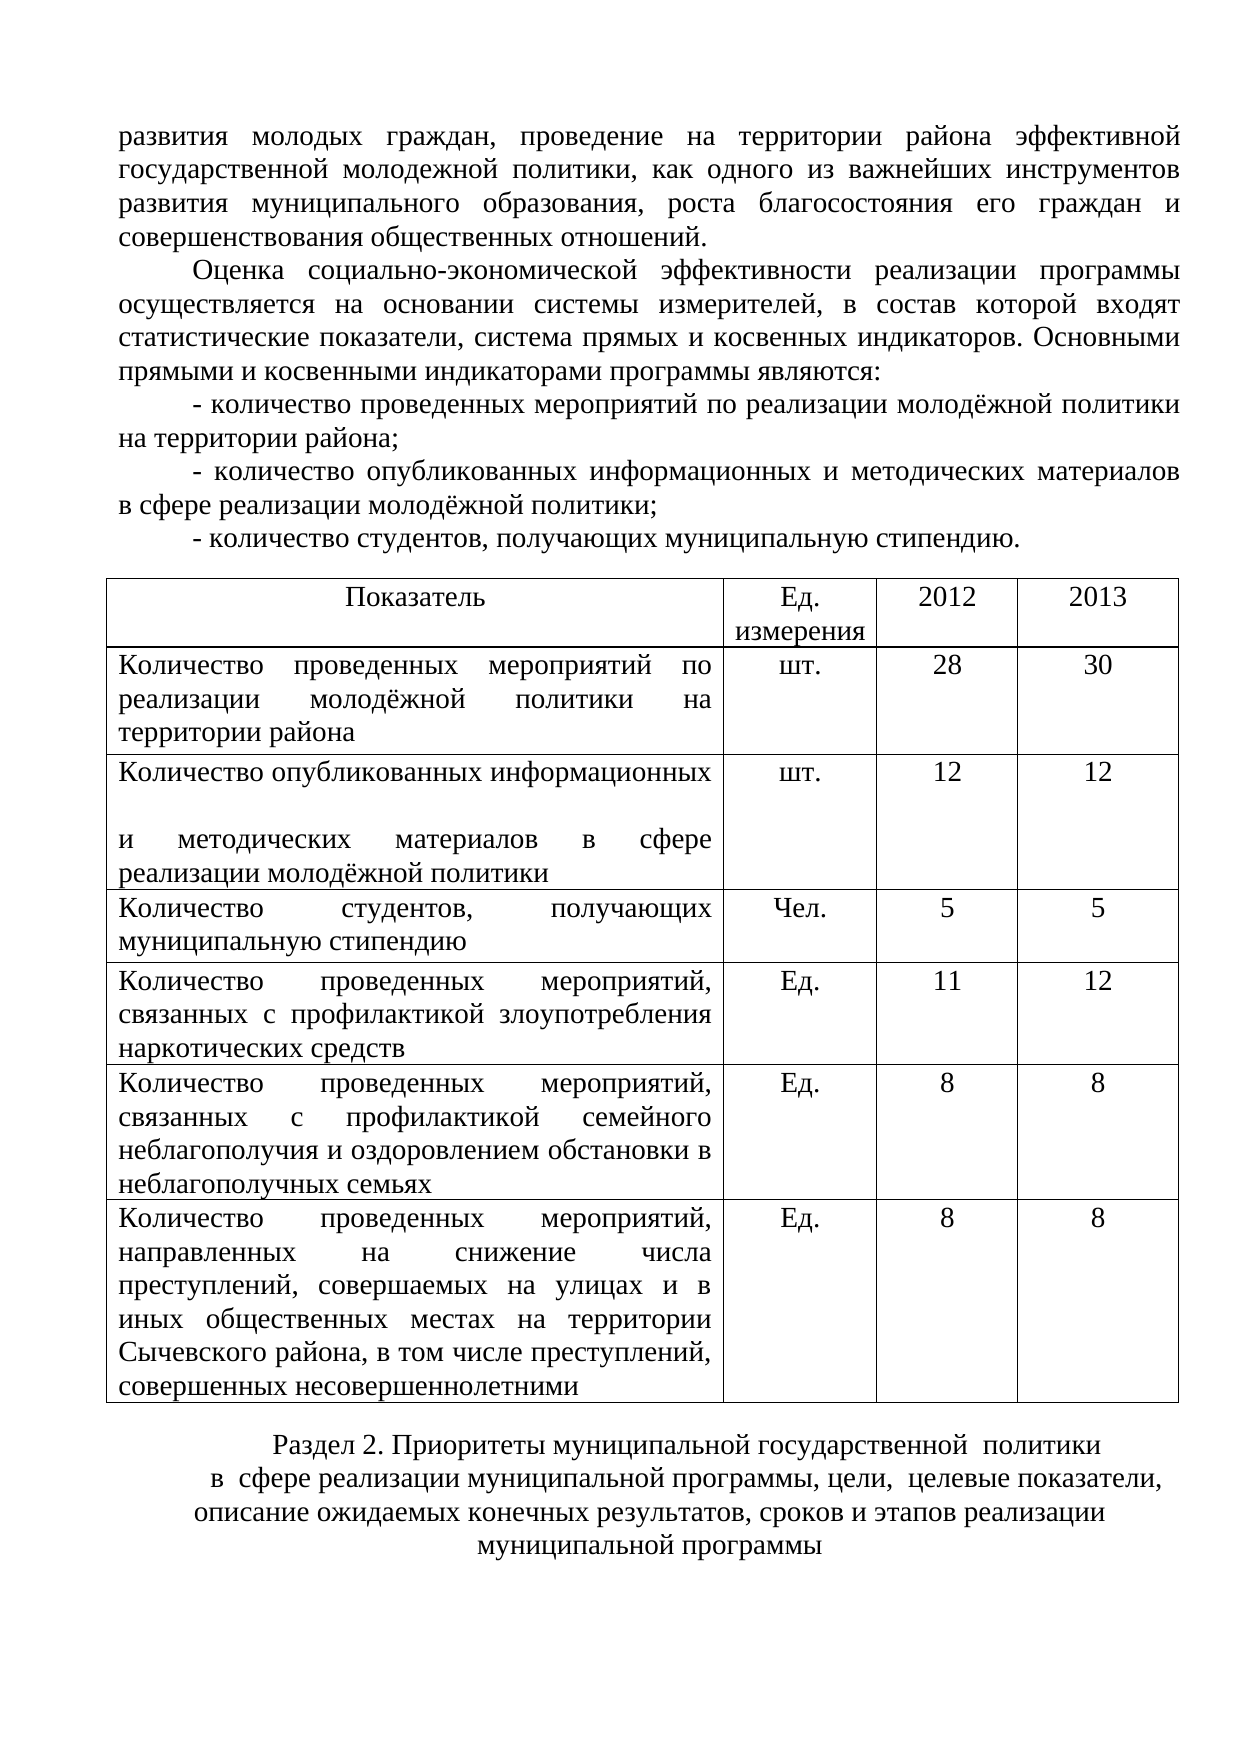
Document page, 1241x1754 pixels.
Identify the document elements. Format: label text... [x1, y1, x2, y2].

table_cell 30 [1018, 648, 1178, 753]
text - количество опубликованных информационных и методических материалов в сфере реализации молодёжной политики; [118, 453, 1181, 521]
table_header 2013 [1018, 579, 1178, 646]
table_cell Ед. [724, 1200, 876, 1402]
text Оценка социально-экономической эффективности реализации программы осуществляется на основании системы измерителей, в состав которой входят статистические показатели, система прямых и косвенных индикаторов. Основными прямыми и косвенными индикаторами программы являются: [118, 252, 1181, 386]
text - количество студентов, получающих муниципальную стипендию. [118, 521, 1181, 554]
table_cell 8 [877, 1200, 1017, 1402]
table_cell шт. [724, 648, 876, 753]
table_cell 12 [1018, 963, 1178, 1064]
table_header 2012 [877, 579, 1017, 646]
text - количество проведенных мероприятий по реализации молодёжной политики на территории района; [118, 386, 1181, 453]
table_cell 8 [877, 1065, 1017, 1199]
table_cell 5 [1018, 890, 1178, 962]
table_cell 8 [1018, 1200, 1178, 1402]
table_header Показатель [107, 579, 723, 646]
table_cell Количество опубликованных информационных и методических материалов в сфере реализации молодёжной политики [107, 755, 723, 889]
table_cell 28 [877, 648, 1017, 753]
table_cell Количество проведенных мероприятий, связанных с профилактикой семейного неблагополучия и оздоровлением обстановки в неблагополучных семьях [107, 1065, 723, 1199]
table_cell 11 [877, 963, 1017, 1064]
table_cell 12 [877, 755, 1017, 889]
table_cell Чел. [724, 890, 876, 962]
table_cell Количество проведенных мероприятий, связанных с профилактикой злоупотребления наркотических средств [107, 963, 723, 1064]
table_cell Количество проведенных мероприятий, направленных на снижение числа преступлений, совершаемых на улицах и в иных общественных местах на территории Сычевского района, в том числе преступлений, совершенных несовершеннолетними [107, 1200, 723, 1402]
table_cell Количество студентов, получающих муниципальную стипендию [107, 890, 723, 962]
text Раздел 2. Приоритеты муниципальной государственной политики [118, 1427, 1181, 1460]
table_cell 8 [1018, 1065, 1178, 1199]
text в сфере реализации муниципальной программы, цели, целевые показатели, описание ожидаемых конечных результатов, сроков и этапов реализации муниципальной программы [118, 1460, 1181, 1561]
table_cell шт. [724, 755, 876, 889]
table_header Ед. измерения [724, 579, 876, 646]
table_cell Количество проведенных мероприятий по реализации молодёжной политики на территории района [107, 648, 723, 753]
table_cell Ед. [724, 1065, 876, 1199]
table_cell 5 [877, 890, 1017, 962]
table_cell 12 [1018, 755, 1178, 889]
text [118, 118, 1181, 252]
table_cell Ед. [724, 963, 876, 1064]
